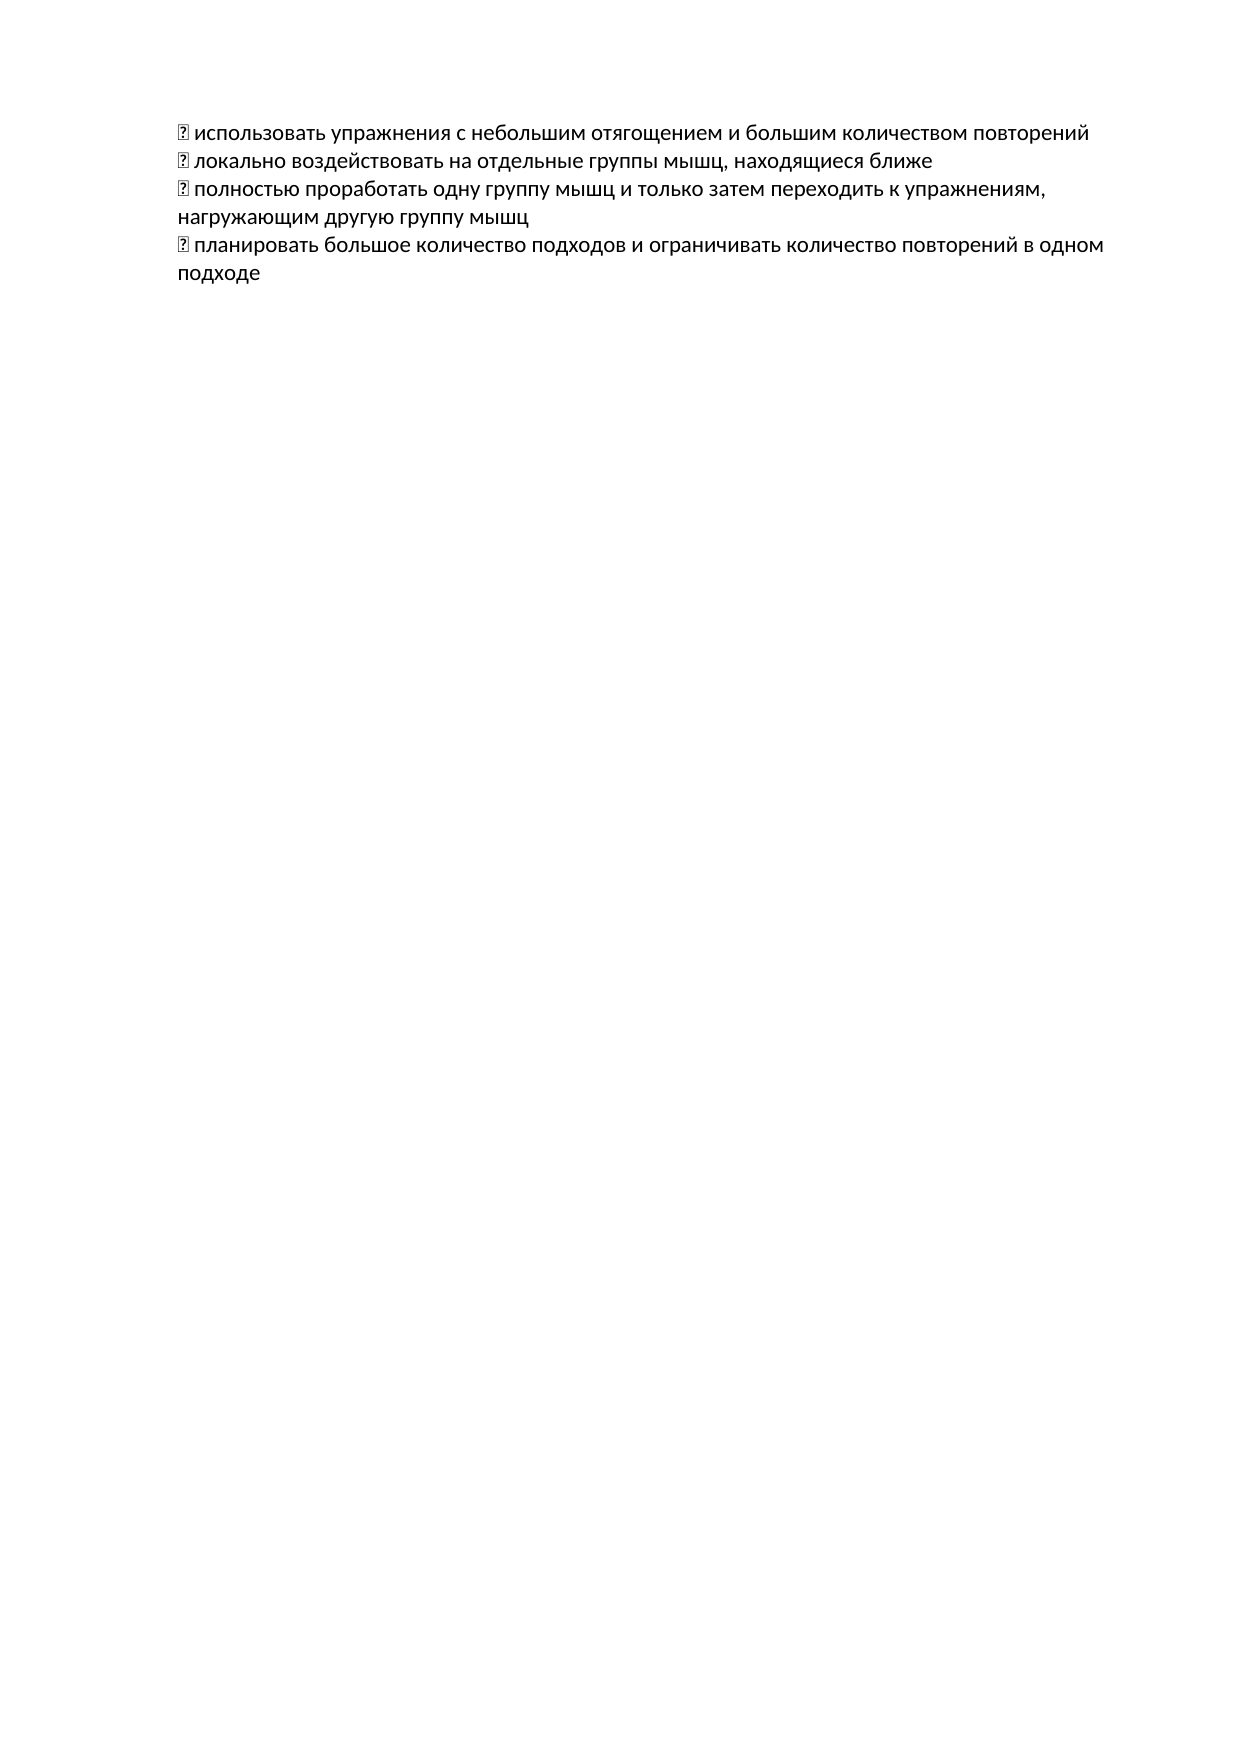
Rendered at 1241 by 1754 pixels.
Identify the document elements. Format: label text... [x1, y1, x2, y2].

text  планировать большое количество подходов и ограничивать количество повторений в одном подходе [177, 230, 1152, 286]
text  использовать упражнения с небольшим отягощением и большим количеством повторений [177, 118, 1152, 146]
text  локально воздействовать на отдельные группы мышц, находящиеся ближе [177, 146, 1152, 174]
text  полностью проработать одну группу мышц и только затем переходить к упражнениям, нагружающим другую группу мышц [177, 174, 1152, 230]
